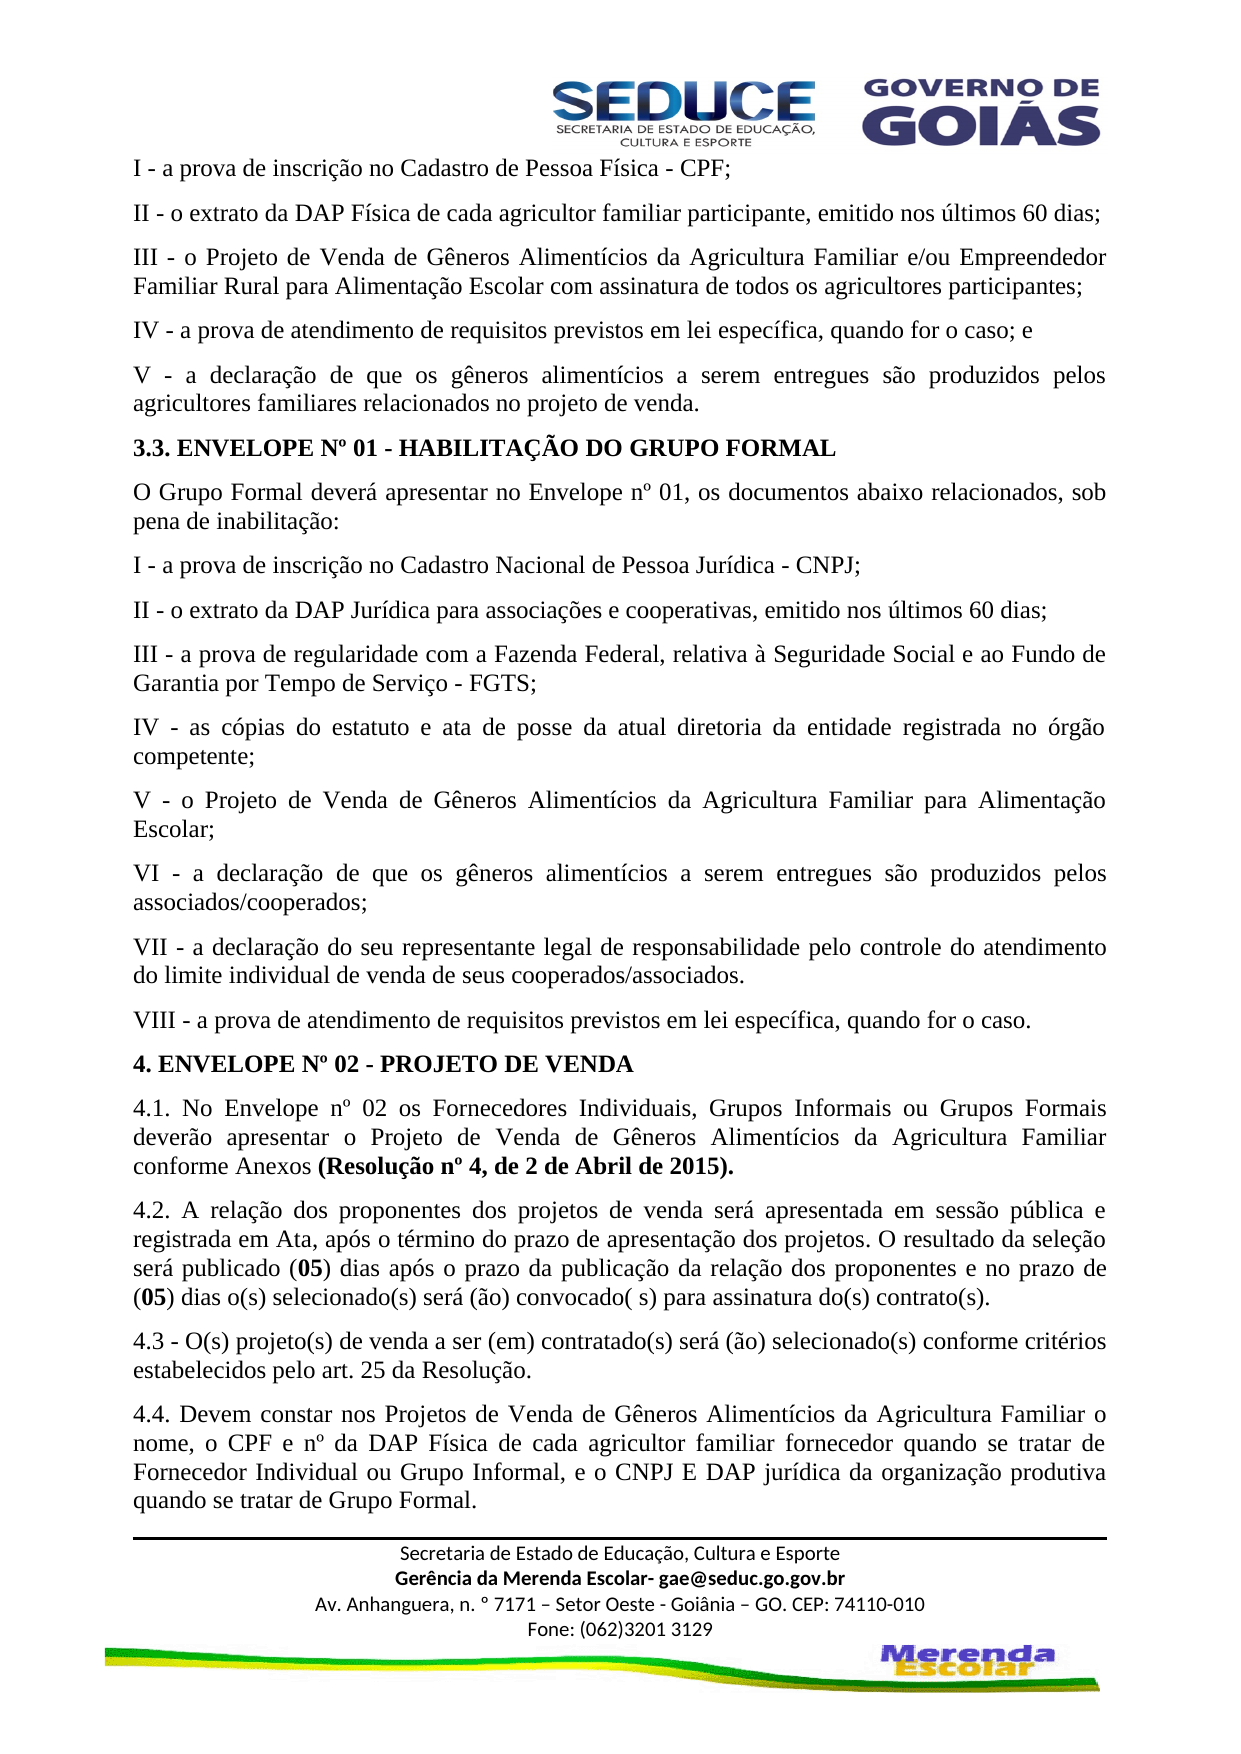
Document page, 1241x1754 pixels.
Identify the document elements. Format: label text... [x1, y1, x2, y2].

text 4. ENVELOPE Nº 02 - PROJETO DE VENDA [133, 1049, 1107, 1078]
text 3.3. ENVELOPE Nº 01 - HABILITAÇÃO DO GRUPO FORMAL [133, 433, 1107, 462]
text V - o Projeto de Venda de Gêneros Alimentícios da Agricultura Familiar para Alimentação Escolar; [133, 785, 1107, 843]
text IV - as cópias do estatuto e ata de posse da atual diretoria da entidade registrada no órgão competente; [133, 712, 1107, 770]
text VIII - a prova de atendimento de requisitos previstos em lei específica, quando for o caso. [133, 1005, 1107, 1033]
text VI - a declaração de que os gêneros alimentícios a serem entregues são produzidos pelos associados/cooperados; [133, 858, 1107, 916]
text 4.4. Devem constar nos Projetos de Venda de Gêneros Alimentícios da Agricultura Familiar o nome, o CPF e nº da DAP Física de cada agricultor familiar fornecedor quando se tratar de Fornecedor Individual ou Grupo Informal, e o CNPJ E DAP jurídica da organização produtiva quando se tratar de Grupo Formal. [133, 1399, 1107, 1514]
text IV - a prova de atendimento de requisitos previstos em lei específica, quando for o caso; e [133, 315, 1107, 344]
text 4.1. No Envelope nº 02 os Fornecedores Individuais, Grupos Informais ou Grupos Formais deverão apresentar o Projeto de Venda de Gêneros Alimentícios da Agricultura Familiar conforme Anexos (Resolução nº 4, de 2 de Abril de 2015). [133, 1093, 1107, 1180]
picture [552, 73, 1108, 154]
text I - a prova de inscrição no Cadastro Nacional de Pessoa Jurídica - CNPJ; [133, 550, 1107, 579]
text I - a prova de inscrição no Cadastro de Pessoa Física - CPF; [133, 153, 1107, 182]
text 4.2. A relação dos proponentes dos projetos de venda será apresentada em sessão pública e registrada em Ata, após o término do prazo de apresentação dos projetos. O resultado da seleção será publicado (05) dias após o prazo da publicação da relação dos proponentes e no prazo de (05) dias o(s) selecionado(s) será (ão) convocado( s) para assinatura do(s) contrato(s). [133, 1195, 1107, 1310]
text III - a prova de regularidade com a Fazenda Federal, relativa à Seguridade Social e ao Fundo de Garantia por Tempo de Serviço - FGTS; [133, 639, 1107, 697]
text II - o extrato da DAP Jurídica para associações e cooperativas, emitido nos últimos 60 dias; [133, 595, 1107, 623]
text VII - a declaração do seu representante legal de responsabilidade pelo controle do atendimento do limite individual de venda de seus cooperados/associados. [133, 932, 1107, 989]
text 4.3 - O(s) projeto(s) de venda a ser (em) contratado(s) será (ão) selecionado(s) conforme critérios estabelecidos pelo art. 25 da Resolução. [133, 1326, 1107, 1383]
text II - o extrato da DAP Física de cada agricultor familiar participante, emitido nos últimos 60 dias; [133, 198, 1107, 227]
text III - o Projeto de Venda de Gêneros Alimentícios da Agricultura Familiar e/ou Empreendedor Familiar Rural para Alimentação Escolar com assinatura de todos os agricultores participantes; [133, 242, 1107, 300]
text V - a declaração de que os gêneros alimentícios a serem entregues são produzidos pelos agricultores familiares relacionados no projeto de venda. [133, 360, 1107, 417]
text O Grupo Formal deverá apresentar no Envelope nº 01, os documentos abaixo relacionados, sob pena de inabilitação: [133, 477, 1107, 535]
